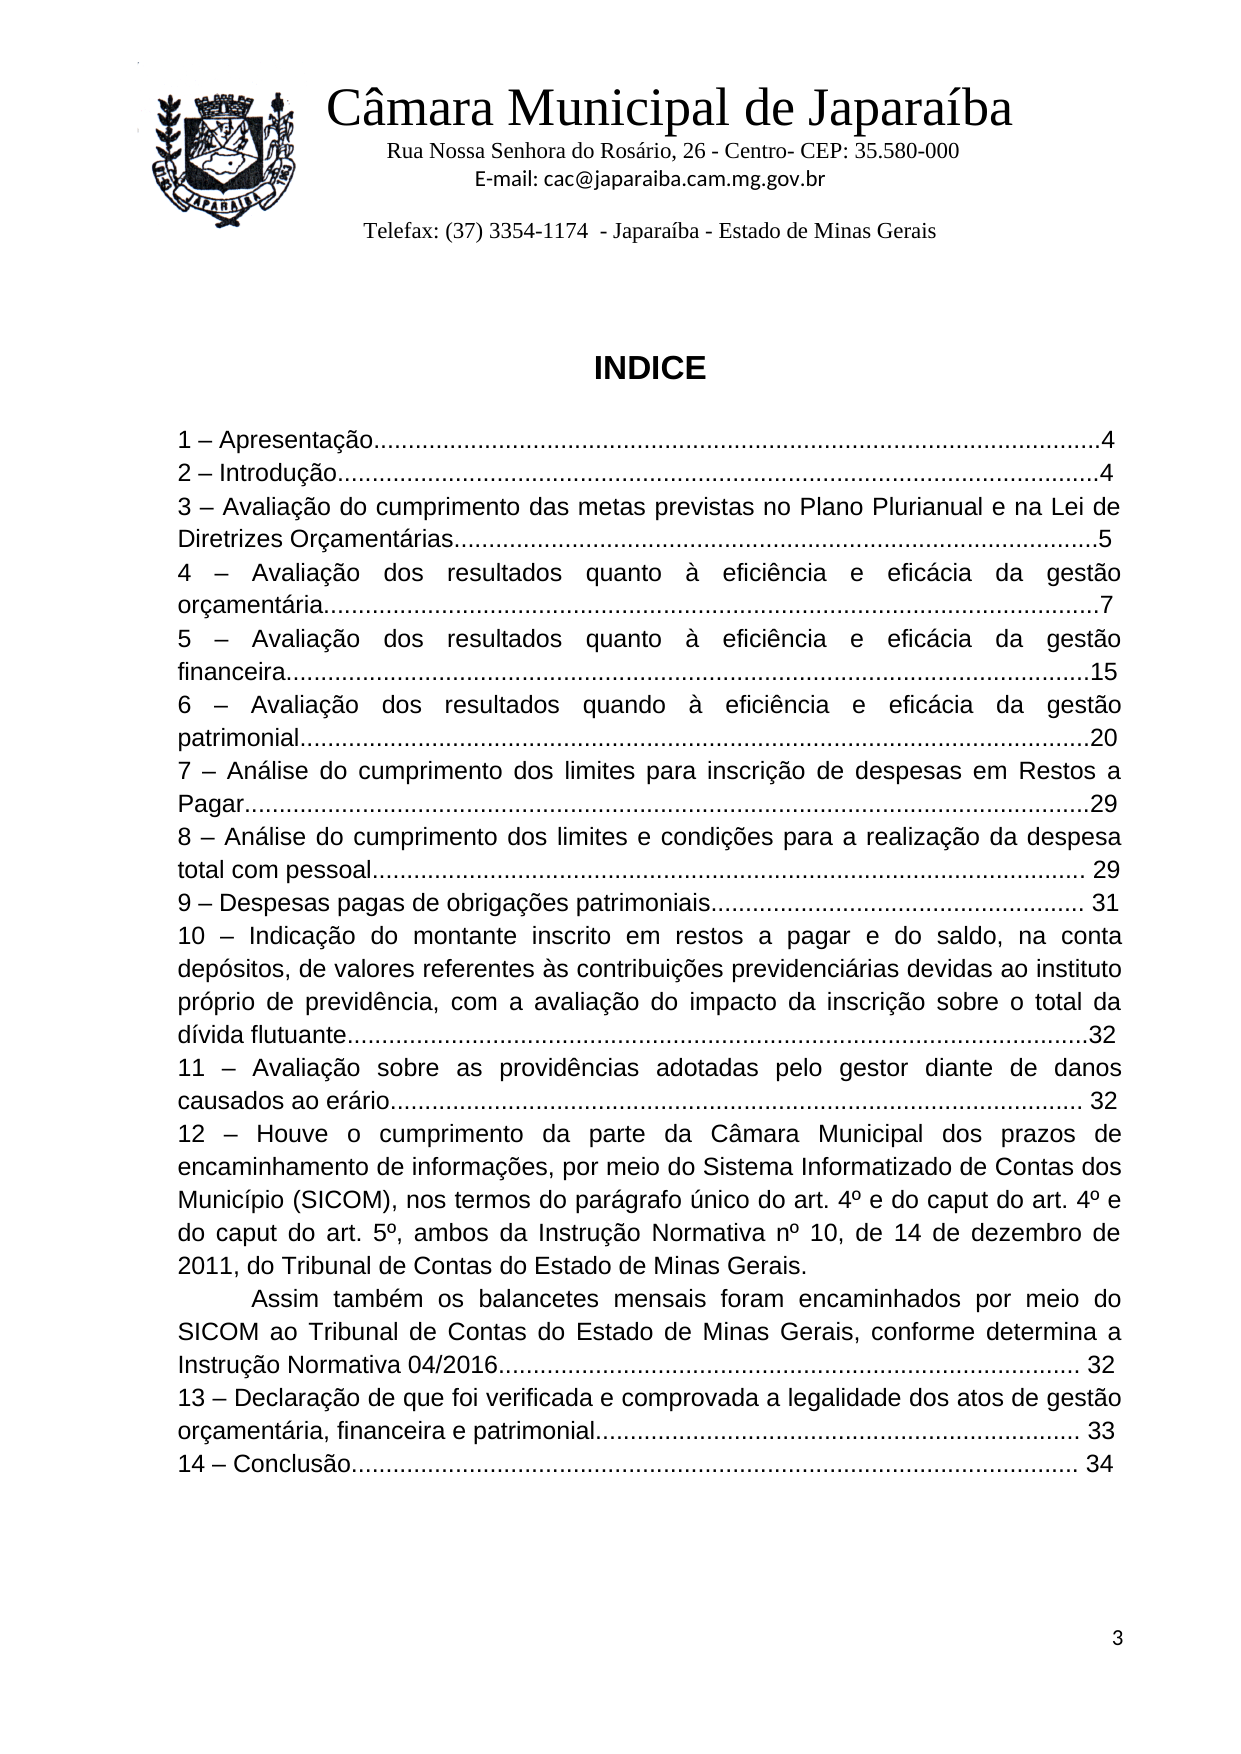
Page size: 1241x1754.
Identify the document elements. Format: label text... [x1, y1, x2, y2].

text 12 – Houve o cumprimento da parte da Câmara Municipal dos prazos de encaminhamento de informações, por meio do Sistema Informatizado de Contas dos Município (SICOM), nos termos do parágrafo único do art. 4º e do caput do art. 4º e do caput do art. 5º, ambos da Instrução Normativa nº 10, de 14 de dezembro de 2011, do Tribunal de Contas do Estado de Minas Gerais. [177, 1119, 1123, 1280]
text 13 – Declaração de que foi verificada e comprovada a legalidade dos atos de gestão orçamentária, financeira e patrimonial...................................................................... 33 [177, 1383, 1123, 1445]
text INDICE [177, 348, 1123, 387]
text 8 – Análise do cumprimento dos limites e condições para a realização da despesa total com pessoal....................................................................................................... 29 [177, 822, 1123, 883]
text 5 – Avaliação dos resultados quanto à eficiência e eficácia da gestão financeira....................................................................................................................15 [177, 623, 1123, 685]
text 7 – Análise do cumprimento dos limites para inscrição de despesas em Restos a Pagar..........................................................................................................................29 [177, 756, 1123, 817]
text 14 – Conclusão......................................................................................................... 34 [177, 1449, 1123, 1478]
text Assim também os balancetes mensais foram encaminhados por meio do SICOM ao Tribunal de Contas do Estado de Minas Gerais, conforme determina a Instrução Normativa 04/2016.................................................................................... 32 [177, 1284, 1123, 1379]
text 9 – Despesas pagas de obrigações patrimoniais...................................................... 31 [177, 888, 1123, 916]
text 2 – Introdução..............................................................................................................4 [177, 458, 1123, 487]
text 4 – Avaliação dos resultados quanto à eficiência e eficácia da gestão orçamentária................................................................................................................7 [177, 557, 1123, 619]
text 6 – Avaliação dos resultados quando à eficiência e eficácia da gestão patrimonial..................................................................................................................20 [177, 689, 1123, 751]
text 3 – Avaliação do cumprimento das metas previstas no Plano Plurianual e na Lei de Diretrizes Orçamentárias.............................................................................................5 [177, 491, 1123, 553]
picture [137, 62, 307, 243]
text 11 – Avaliação sobre as providências adotadas pelo gestor diante de danos causados ao erário.................................................................................................... 32 [177, 1053, 1123, 1114]
text 1 – Apresentação.........................................................................................................4 [177, 425, 1123, 454]
text 10 – Indicação do montante inscrito em restos a pagar e do saldo, na conta depósitos, de valores referentes às contribuições previdenciárias devidas ao instituto próprio de previdência, com a avaliação do impacto da inscrição sobre o total da dívida flutuante...........................................................................................................32 [177, 921, 1123, 1048]
